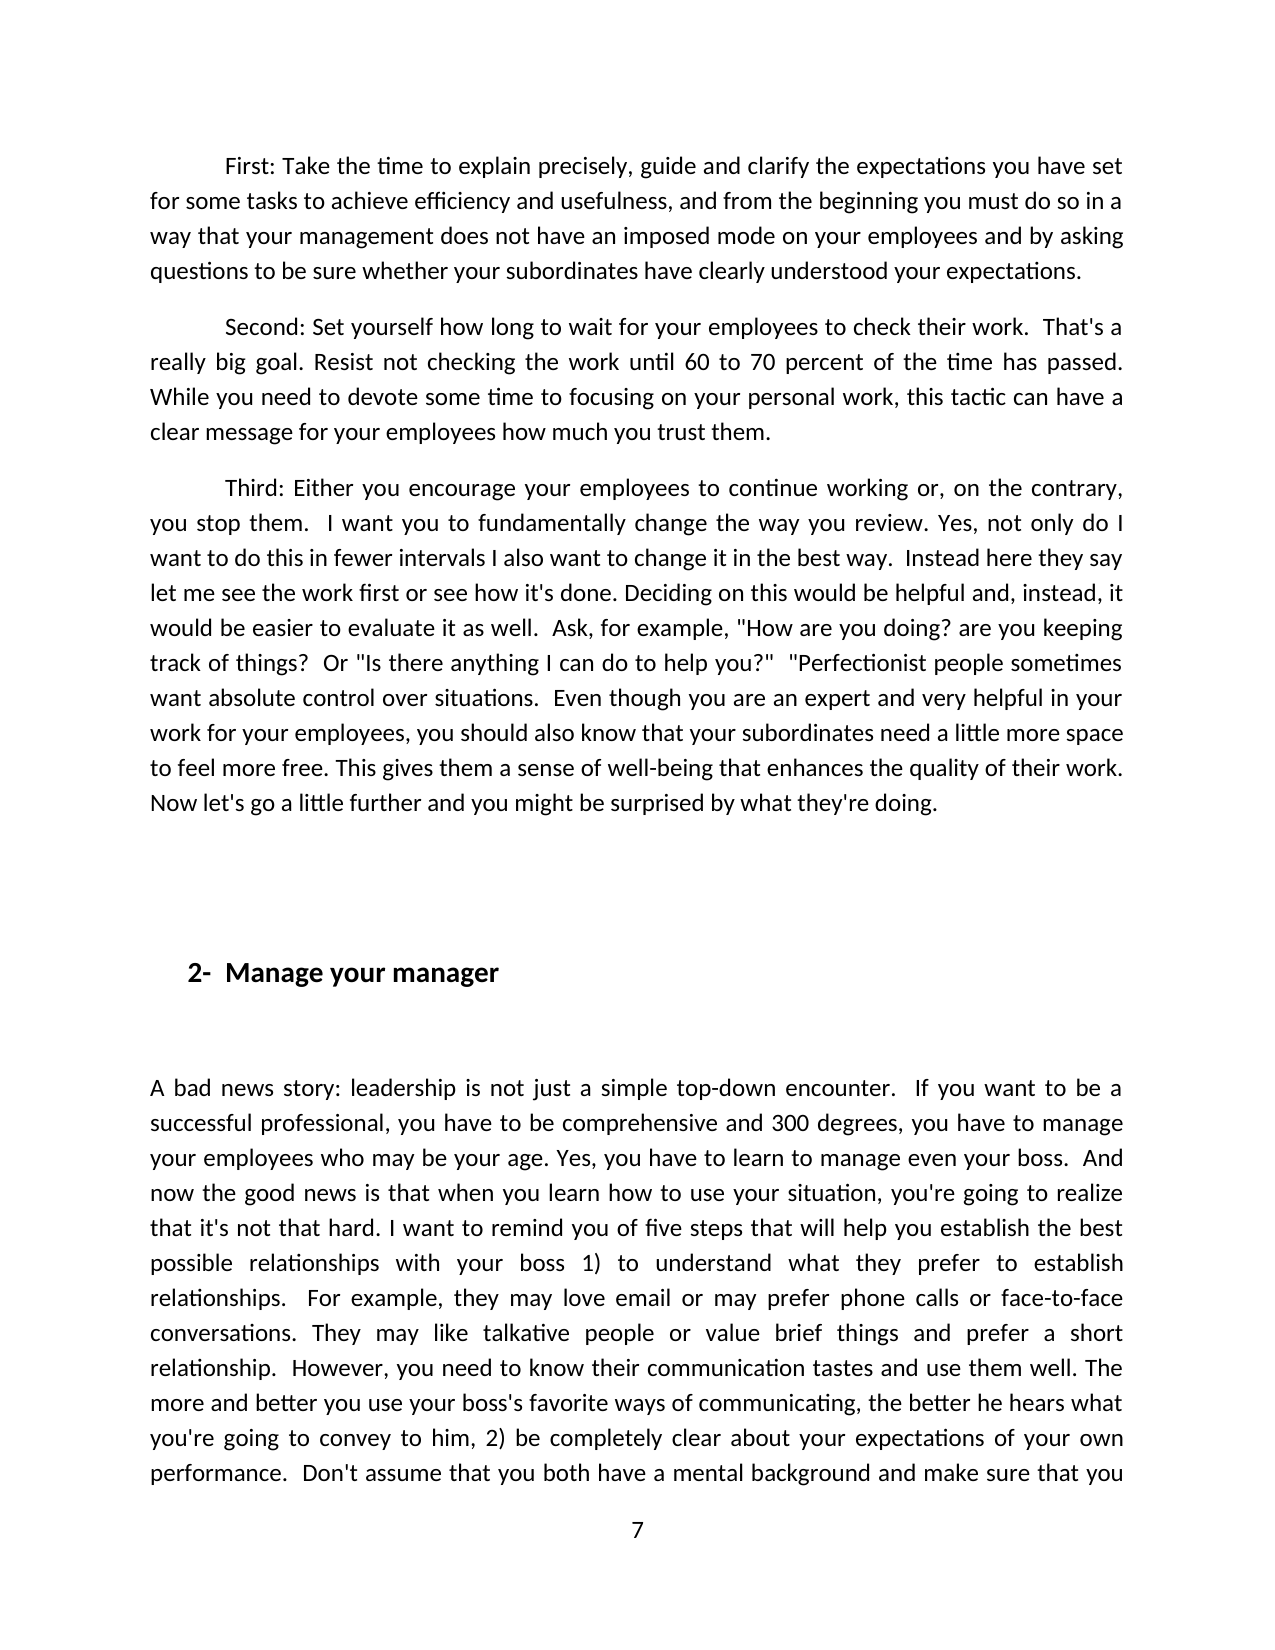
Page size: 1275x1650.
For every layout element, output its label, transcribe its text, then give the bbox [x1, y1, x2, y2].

text First: Take the time to explain precisely, guide and clarify the expectations you have set for some tasks to achieve efficiency and usefulness, and from the beginning you must do so in a way that your management does not have an imposed mode on your employees and by asking questions to be sure whether your subordinates have clearly understood your expectations. [150, 150, 1125, 286]
text Third: Either you encourage your employees to continue working or, on the contrary, you stop them. I want you to fundamentally change the way you review. Yes, not only do I want to do this in fewer intervals I also want to change it in the best way. Instead here they say let me see the work first or see how it's done. Deciding on this would be helpful and, instead, it would be easier to evaluate it as well. Ask, for example, "How are you doing? are you keeping track of things? Or "Is there anything I can do to help you?" "Perfectionist people sometimes want absolute control over situations. Even though you are an expert and very helpful in your work for your employees, you should also know that your subordinates need a little more space to feel more free. This gives them a sense of well-being that enhances the quality of their work. Now let's go a little further and you might be surprised by what they're doing. [150, 472, 1125, 817]
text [150, 1072, 1125, 1487]
subtitle Manage your manager [187, 954, 1125, 990]
text Second: Set yourself how long to wait for your employees to check their work. That's a really big goal. Resist not checking the work until 60 to 70 percent of the time has passed. While you need to devote some time to focusing on your personal work, this tactic can have a clear message for your employees how much you trust them. [150, 311, 1125, 446]
